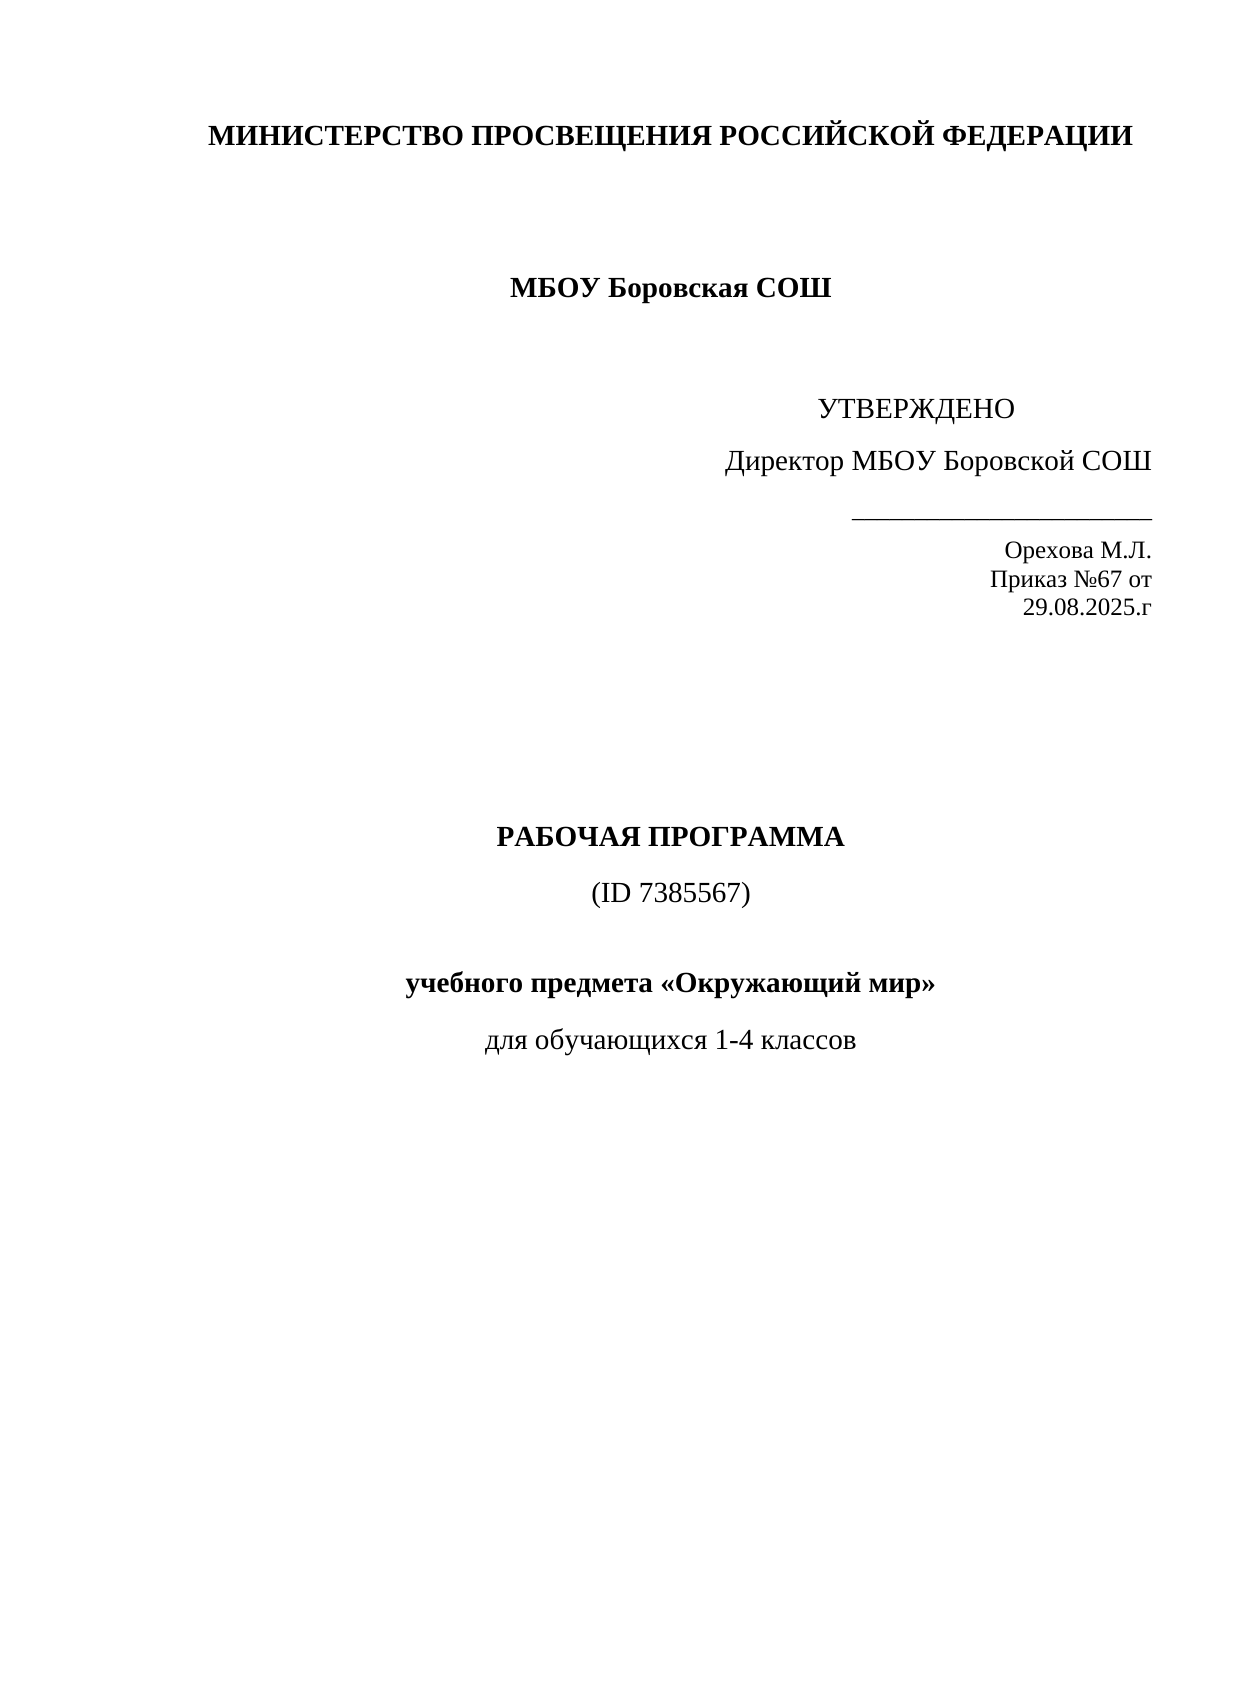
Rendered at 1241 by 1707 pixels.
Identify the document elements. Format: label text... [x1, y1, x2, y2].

text МИНИСТЕРСТВО ПРОСВЕЩЕНИЯ РОССИЙСКОЙ ФЕДЕРАЦИИ [190, 118, 1152, 152]
text Орехова М.Л. [177, 535, 1152, 564]
text учебного предмета «Окружающий мир» [190, 965, 1152, 998]
text РАБОЧАЯ ПРОГРАММА [190, 819, 1152, 852]
text для обучающихся 1-4 классов [190, 1022, 1152, 1055]
text МБОУ Боровская СОШ [190, 270, 1152, 304]
text УТВЕРЖДЕНО [177, 392, 1152, 425]
text Приказ №67 от [177, 564, 1152, 592]
text ________________________ [177, 494, 1152, 522]
text 29.08.2025.г [190, 592, 1152, 621]
text Директор МБОУ Боровской СОШ [177, 443, 1152, 476]
text (ID 7385567) [190, 876, 1152, 909]
